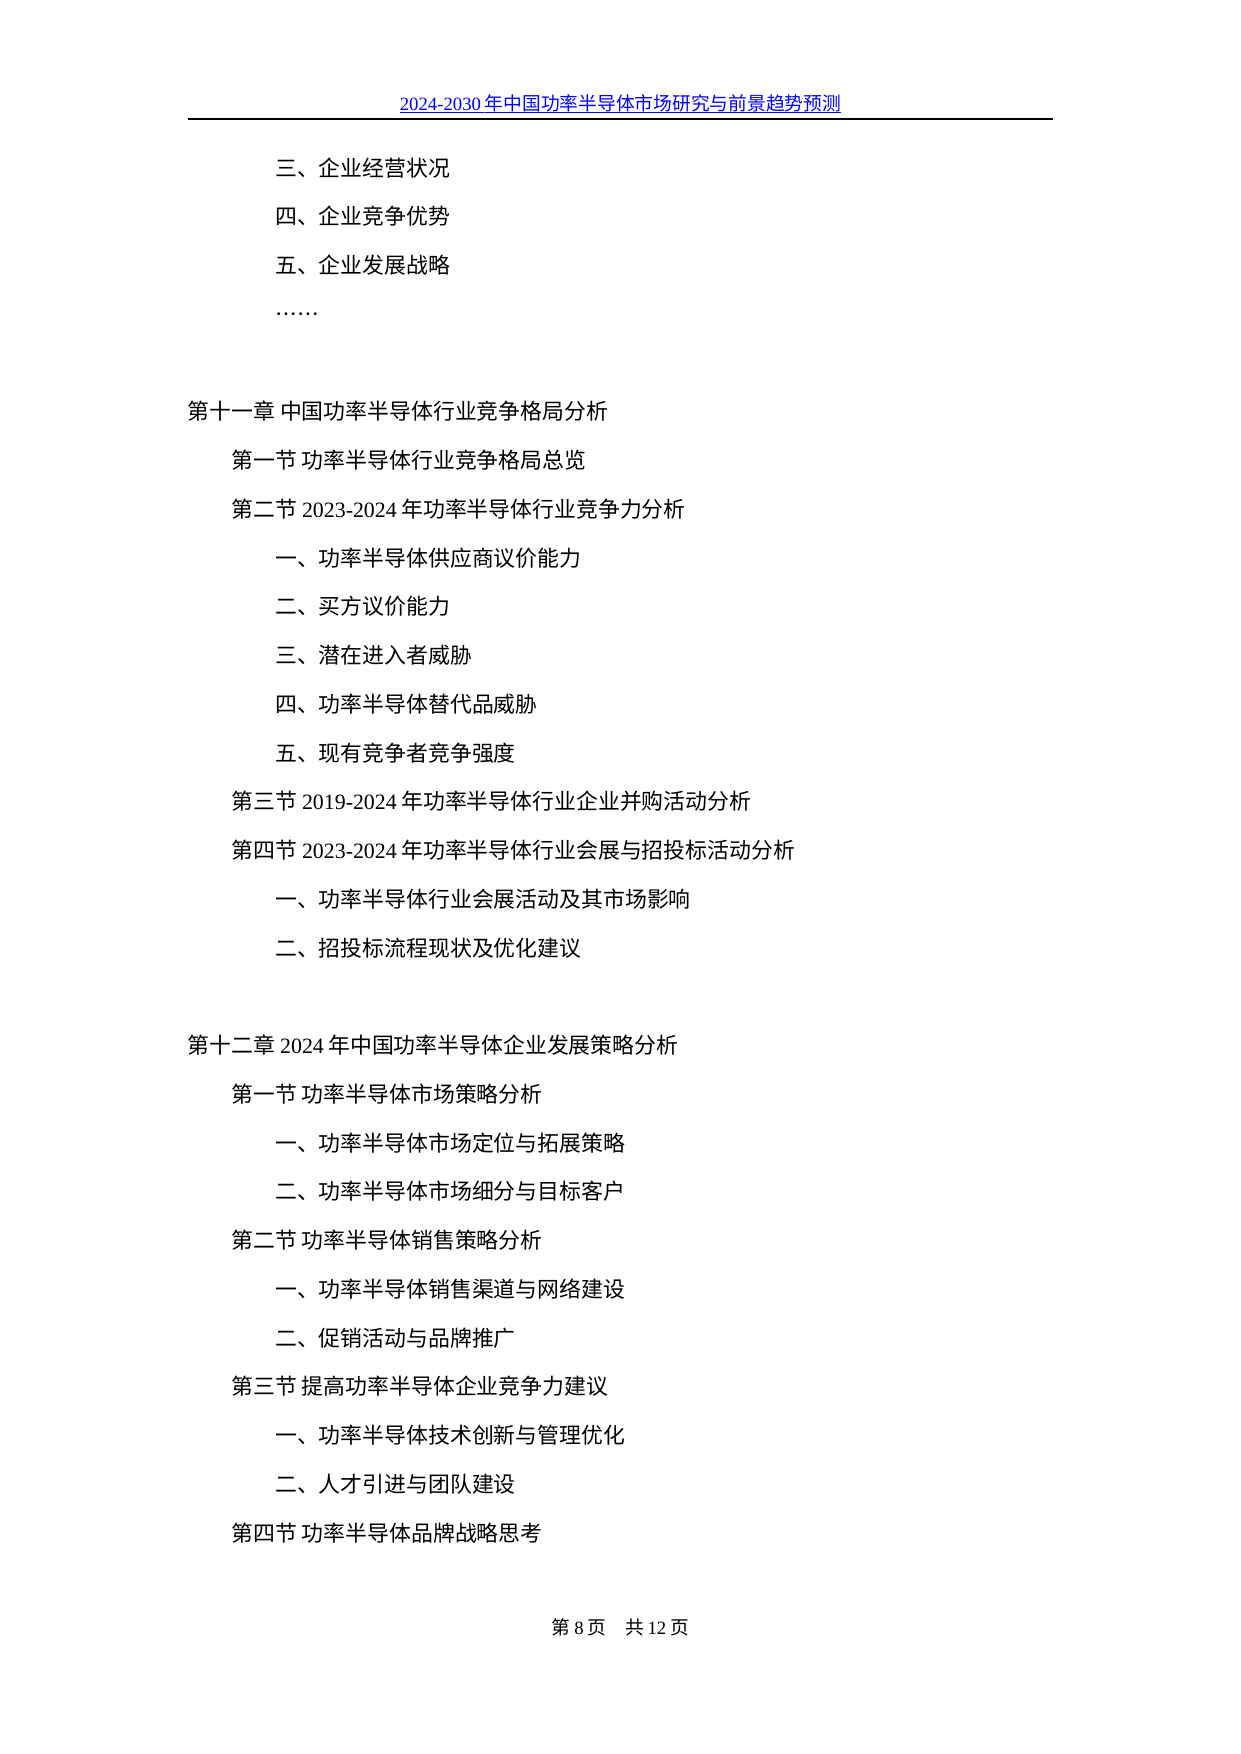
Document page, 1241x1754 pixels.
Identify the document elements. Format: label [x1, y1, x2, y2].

text [187, 150, 1053, 1548]
